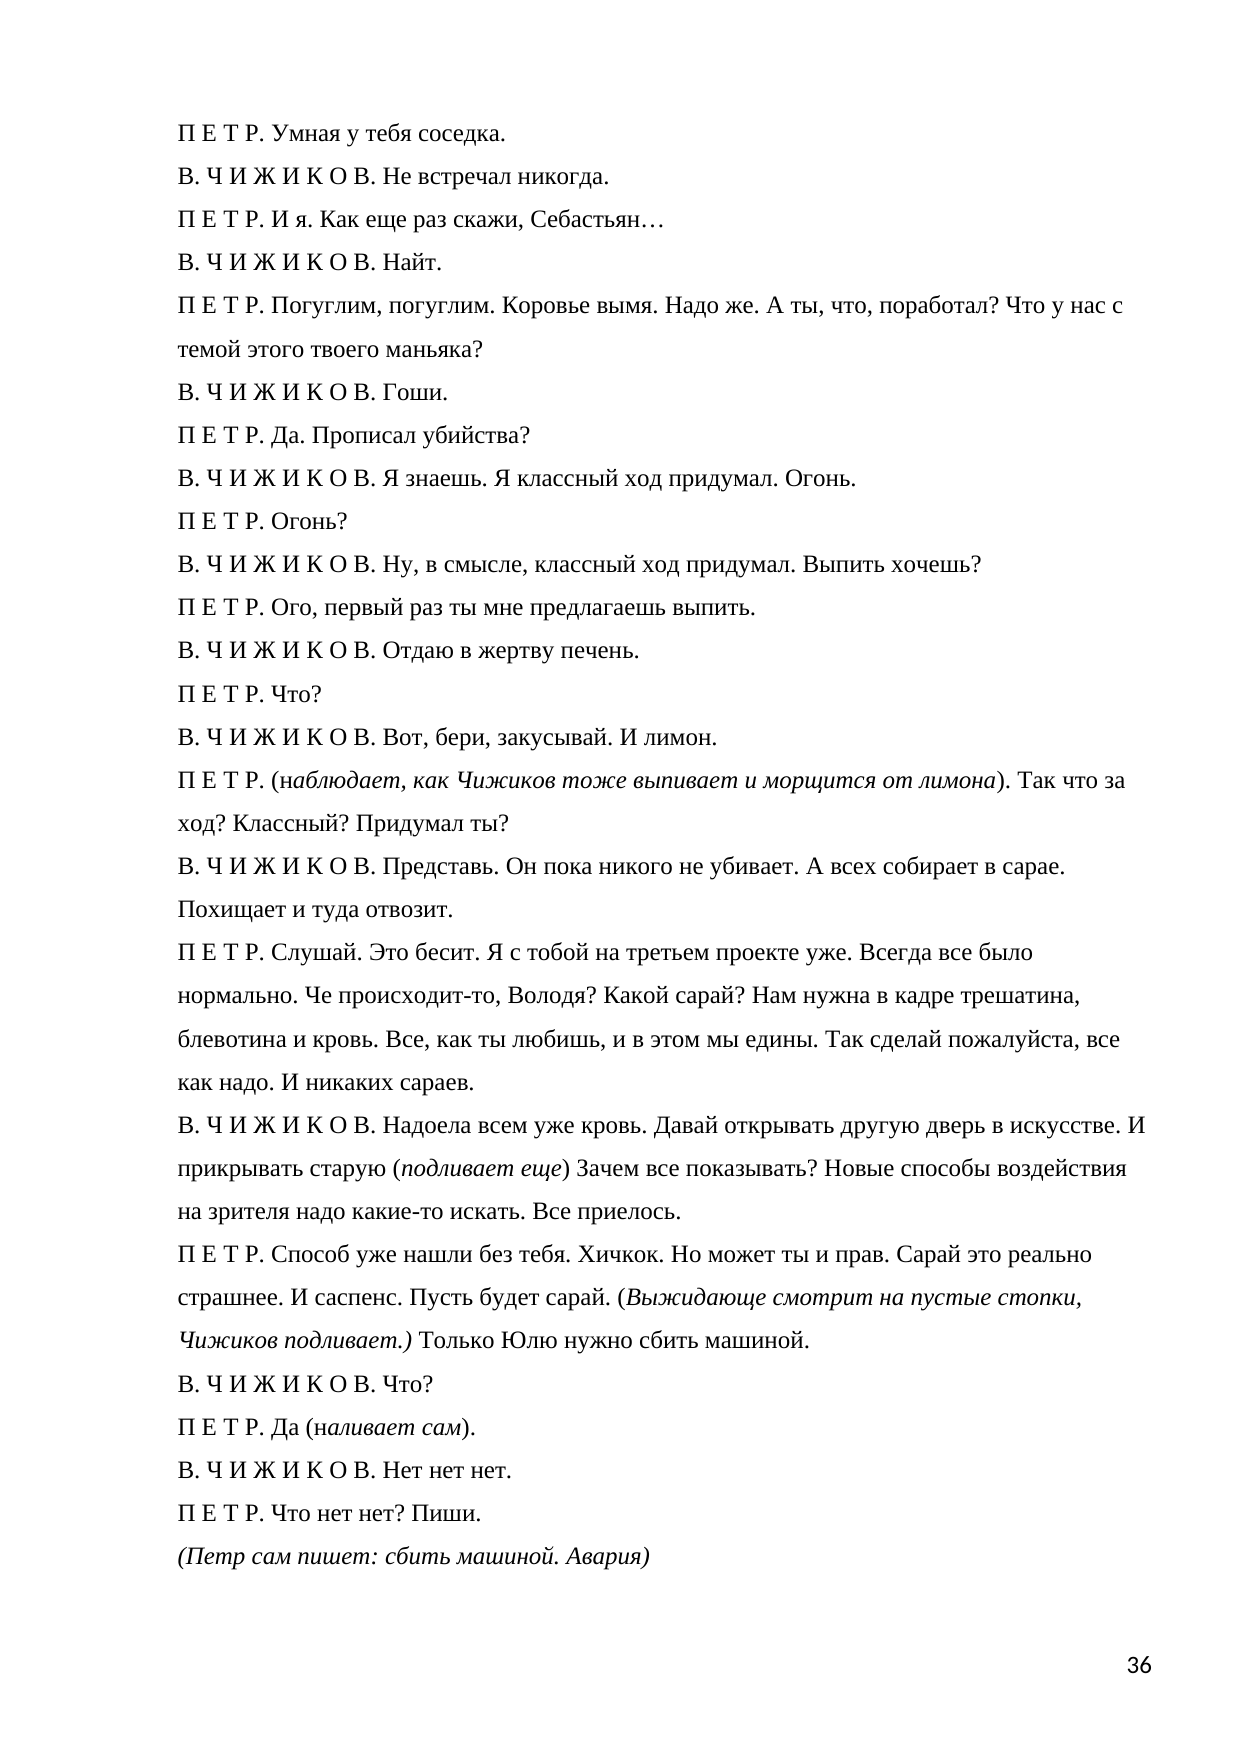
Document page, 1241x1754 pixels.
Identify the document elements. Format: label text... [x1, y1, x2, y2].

text (Петр сам пишет: сбить машиной. Авария) [177, 1541, 1152, 1570]
text П Е Т Р. Да (наливает сам). [177, 1412, 1152, 1441]
text П Е Т Р. Что нет нет? Пиши. [177, 1498, 1152, 1527]
text В. Ч И Ж И К О В. Ну, в смысле, классный ход придумал. Выпить хочешь? [177, 549, 1152, 578]
text В. Ч И Ж И К О В. Надоела всем уже кровь. Давай открывать другую дверь в искусстве. И прикрывать старую (подливает еще) Зачем все показывать? Новые способы воздействия на зрителя надо какие-то искать. Все приелось. [177, 1110, 1152, 1225]
text В. Ч И Ж И К О В. Вот, бери, закусывай. И лимон. [177, 722, 1152, 751]
text П Е Т Р. Что? [177, 679, 1152, 707]
text В. Ч И Ж И К О В. Не встречал никогда. [177, 161, 1152, 190]
text П Е Т Р. И я. Как еще раз скажи, Себастьян… [177, 204, 1152, 233]
text П Е Т Р. Погуглим, погуглим. Коровье вымя. Надо же. А ты, что, поработал? Что у нас с темой этого твоего маньяка? [177, 291, 1152, 362]
text П Е Т Р. Слушай. Это бесит. Я с тобой на третьем проекте уже. Всегда все было нормально. Че происходит-то, Володя? Какой сарай? Нам нужна в кадре трешатина, блевотина и кровь. Все, как ты любишь, и в этом мы едины. Так сделай пожалуйста, все как надо. И никаких сараев. [177, 937, 1152, 1096]
text П Е Т Р. Ого, первый раз ты мне предлагаешь выпить. [177, 592, 1152, 621]
text В. Ч И Ж И К О В. Я знаешь. Я классный ход придумал. Огонь. [177, 463, 1152, 492]
text В. Ч И Ж И К О В. Отдаю в жертву печень. [177, 636, 1152, 664]
text В. Ч И Ж И К О В. Что? [177, 1369, 1152, 1397]
text П Е Т Р. (наблюдает, как Чижиков тоже выпивает и морщится от лимона). Так что за ход? Классный? Придумал ты? [177, 765, 1152, 837]
text В. Ч И Ж И К О В. Гоши. [177, 377, 1152, 406]
text П Е Т Р. Да. Прописал убийства? [177, 420, 1152, 449]
text В. Ч И Ж И К О В. Представь. Он пока никого не убивает. А всех собирает в сарае. Похищает и туда отвозит. [177, 851, 1152, 923]
text В. Ч И Ж И К О В. Нет нет нет. [177, 1455, 1152, 1484]
text П Е Т Р. Способ уже нашли без тебя. Хичкок. Но может ты и прав. Сарай это реально страшнее. И саспенс. Пусть будет сарай. (Выжидающе смотрит на пустые стопки, Чижиков подливает.) Только Юлю нужно сбить машиной. [177, 1239, 1152, 1354]
text В. Ч И Ж И К О В. Найт. [177, 247, 1152, 276]
text П Е Т Р. Огонь? [177, 506, 1152, 535]
text П Е Т Р. Умная у тебя соседка. [177, 118, 1152, 147]
